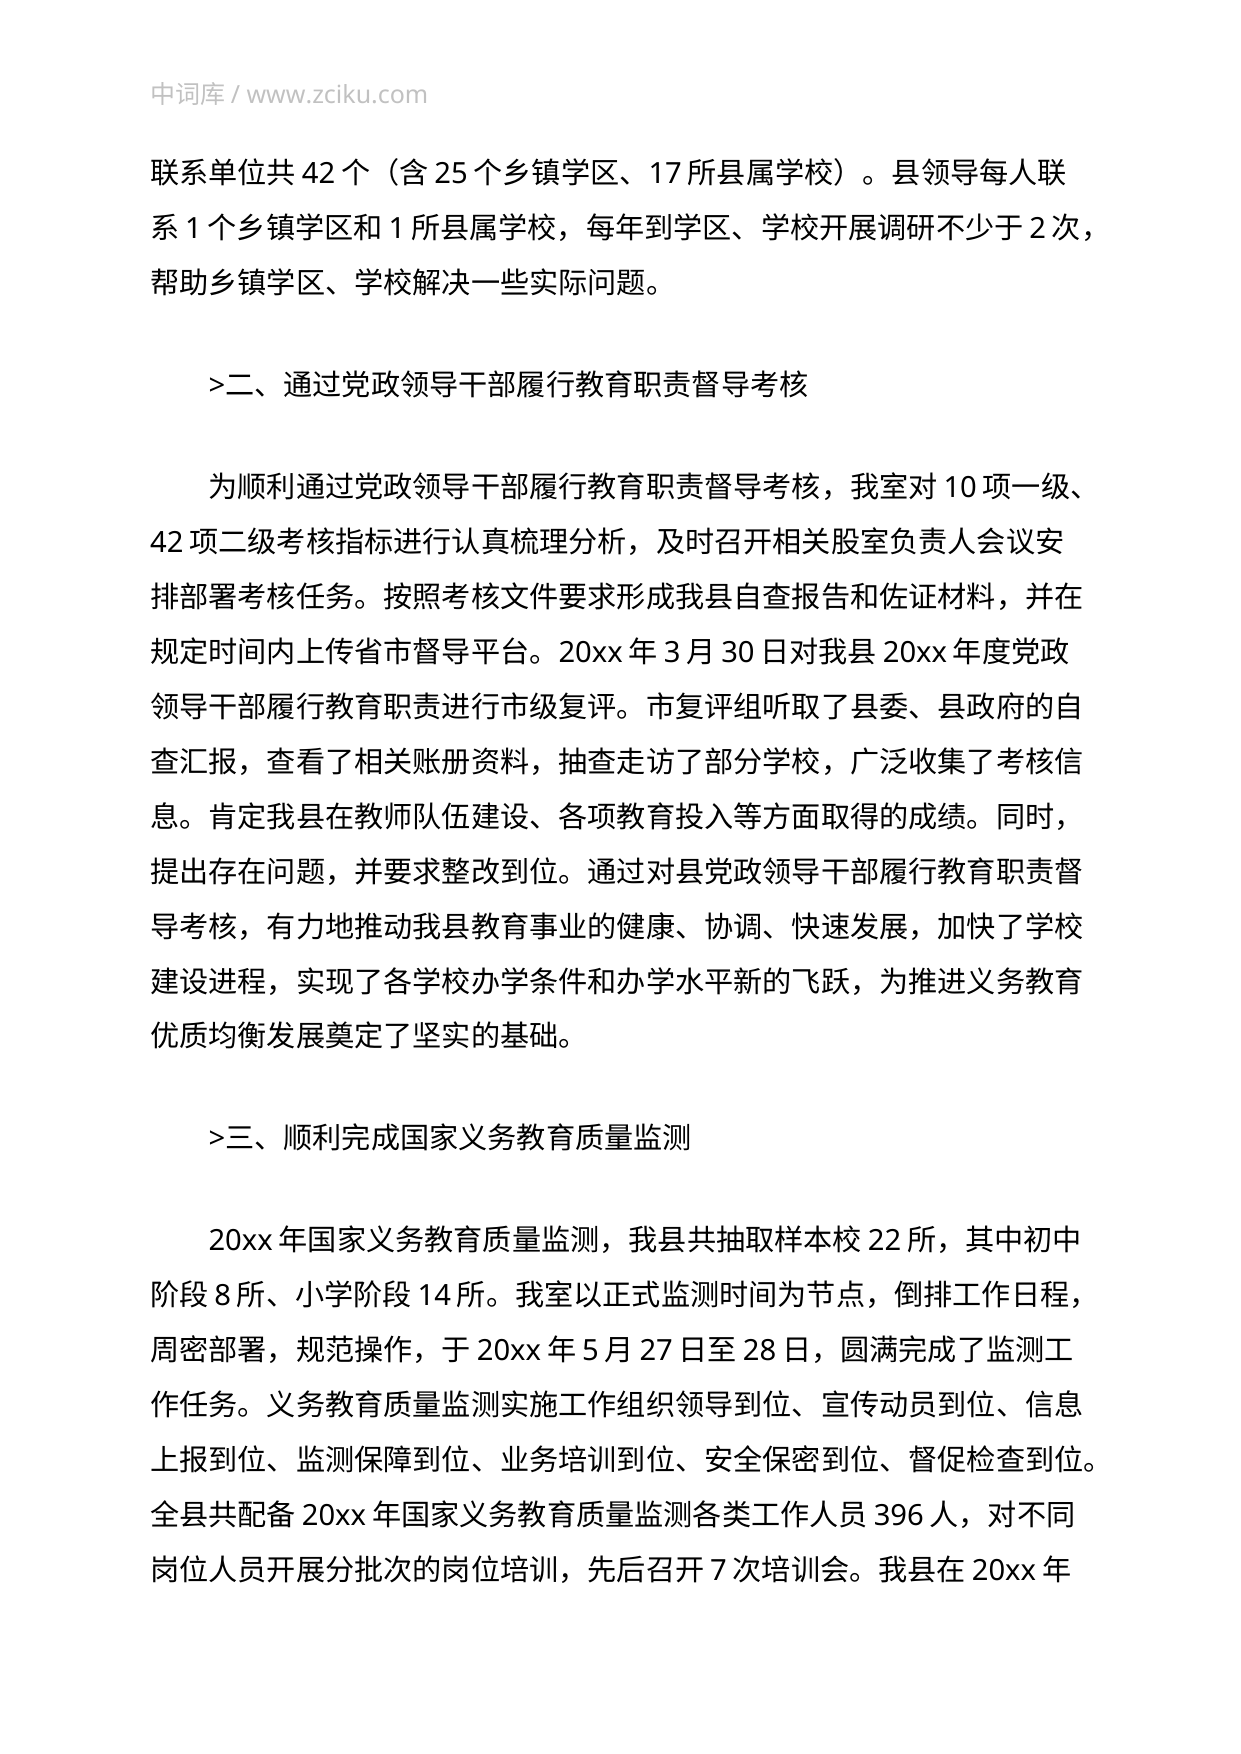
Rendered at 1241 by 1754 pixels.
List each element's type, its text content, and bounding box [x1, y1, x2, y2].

text 为顺利通过党政领导干部履行教育职责督导考核，我室对10项一级、42项二级考核指标进行认真梳理分析，及时召开相关股室负责人会议安排部署考核任务。按照考核文件要求形成我县自查报告和佐证材料，并在规定时间内上传省市督导平台。20xx年3月30日对我县20xx年度党政领导干部履行教育职责进行市级复评。市复评组听取了县委、县政府的自查汇报，查看了相关账册资料，抽查走访了部分学校，广泛收集了考核信息。肯定我县在教师队伍建设、各项教育投入等方面取得的成绩。同时，提出存在问题，并要求整改到位。通过对县党政领导干部履行教育职责督导考核，有力地推动我县教育事业的健康、协调、快速发展，加快了学校建设进程，实现了各学校办学条件和办学水平新的飞跃，为推进义务教育优质均衡发展奠定了坚实的基础。 [150, 464, 1090, 1055]
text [150, 150, 1090, 302]
text >三、顺利完成国家义务教育质量监测 [150, 1115, 1090, 1157]
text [150, 1217, 1090, 1589]
text >二、通过党政领导干部履行教育职责督导考核 [150, 362, 1090, 404]
